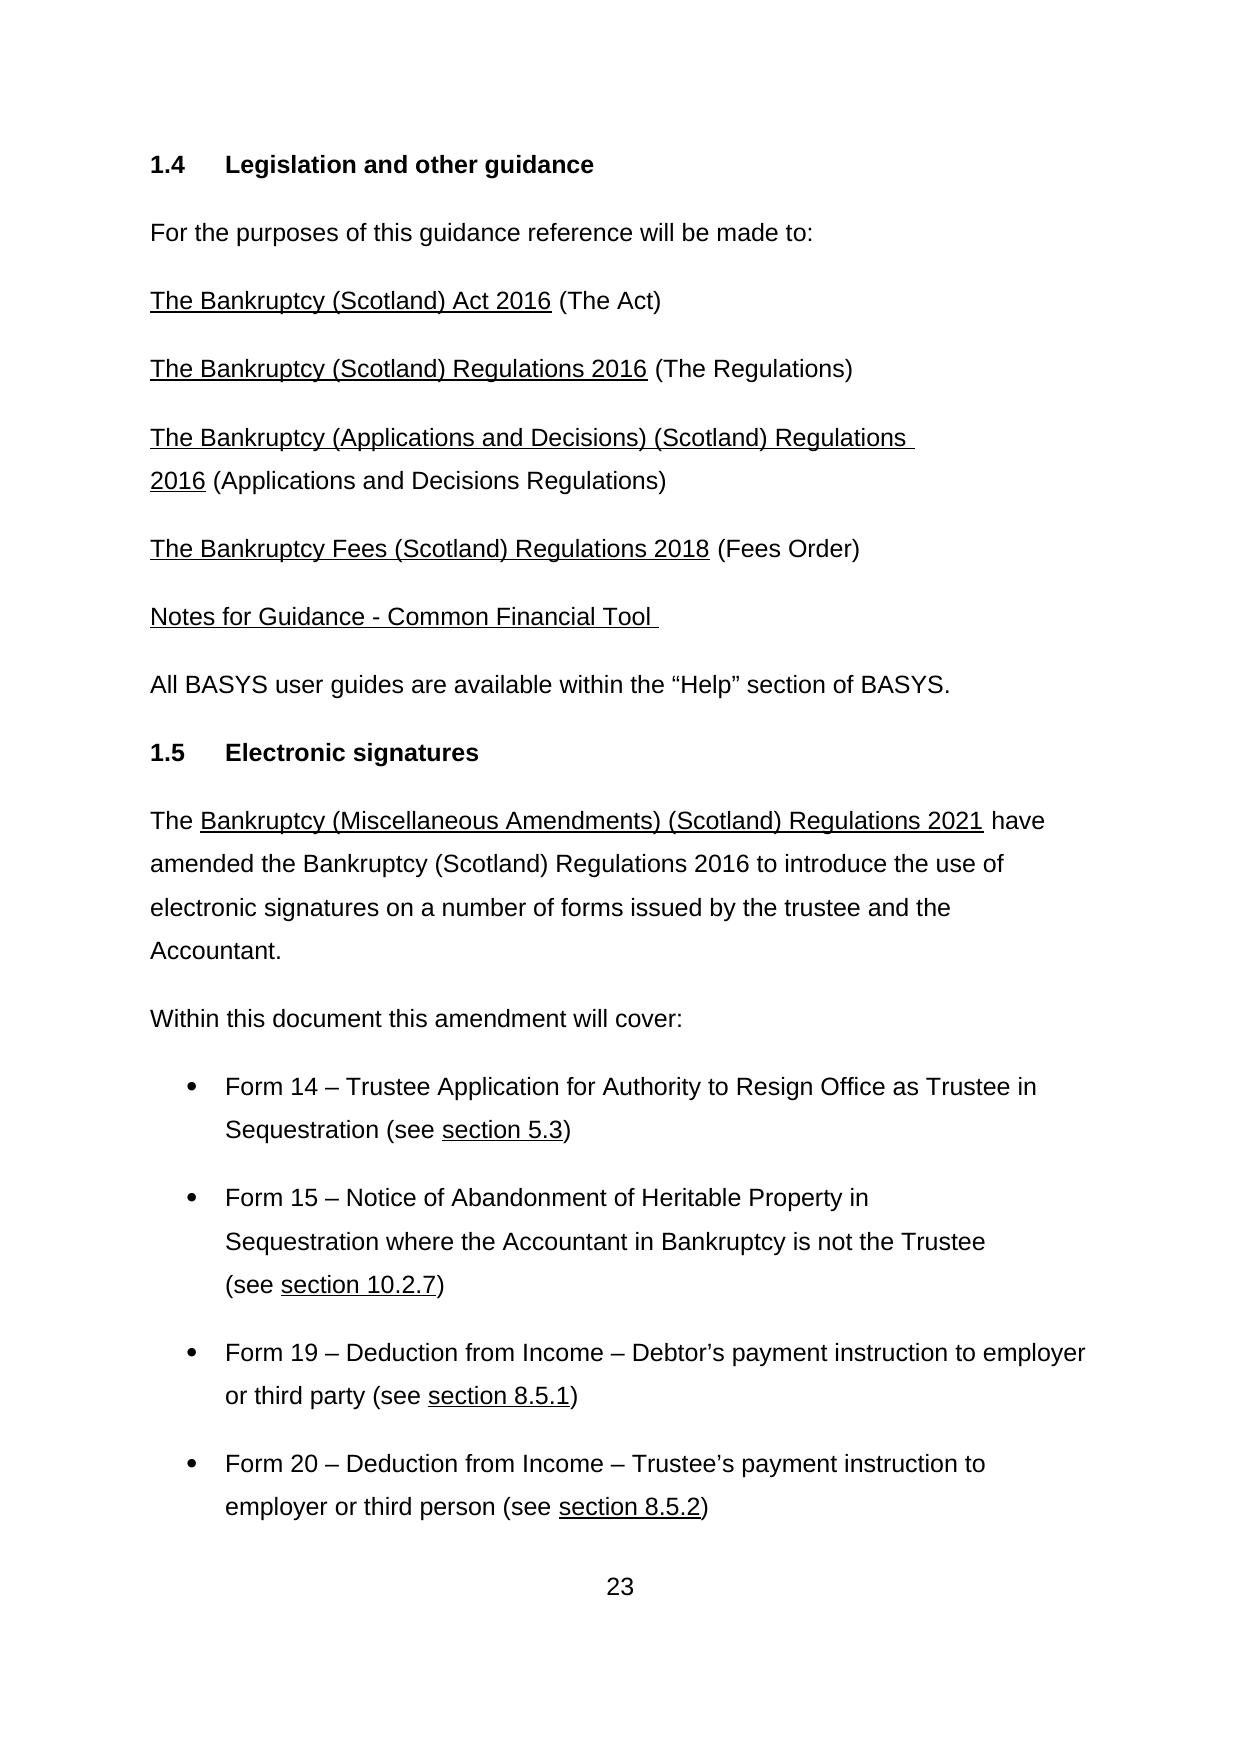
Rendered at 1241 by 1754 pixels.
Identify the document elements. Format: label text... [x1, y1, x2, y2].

text The Bankruptcy Fees (Scotland) Regulations 2018 (Fees Order) [150, 534, 1090, 562]
text Notes for Guidance - Common Financial Tool [150, 602, 1090, 631]
text The Bankruptcy (Miscellaneous Amendments) (Scotland) Regulations 2021 have amended the Bankruptcy (Scotland) Regulations 2016 to introduce the use of electronic signatures on a number of forms issued by the trustee and the Accountant. [150, 806, 1090, 964]
text For the purposes of this guidance reference will be made to: [150, 218, 1090, 247]
subtitle Legislation and other guidance [150, 150, 1090, 179]
text The Bankruptcy (Applications and Decisions) (Scotland) Regulations 2016 (Applications and Decisions Regulations) [150, 422, 1090, 494]
list Form 15 – Notice of Abandonment of Heritable Property in Sequestration where the Accountant in Bankruptcy is not the Trustee (see section 10.2.7) [187, 1183, 1090, 1298]
list Form 14 – Trustee Application for Authority to Resign Office as Trustee in Sequestration (see section 5.3) [187, 1072, 1090, 1144]
list Form 19 – Deduction from Income – Debtor’s payment instruction to employer or third party (see section 8.5.1) [187, 1338, 1090, 1410]
text The Bankruptcy (Scotland) Regulations 2016 (The Regulations) [150, 354, 1090, 383]
list Form 20 – Deduction from Income – Trustee’s payment instruction to employer or third person (see section 8.5.2) [187, 1449, 1090, 1521]
text Within this document this amendment will cover: [150, 1004, 1090, 1032]
subtitle Electronic signatures [150, 738, 1090, 767]
text All BASYS user guides are available within the “Help” section of BASYS. [150, 670, 1090, 699]
text The Bankruptcy (Scotland) Act 2016 (The Act) [150, 286, 1090, 315]
